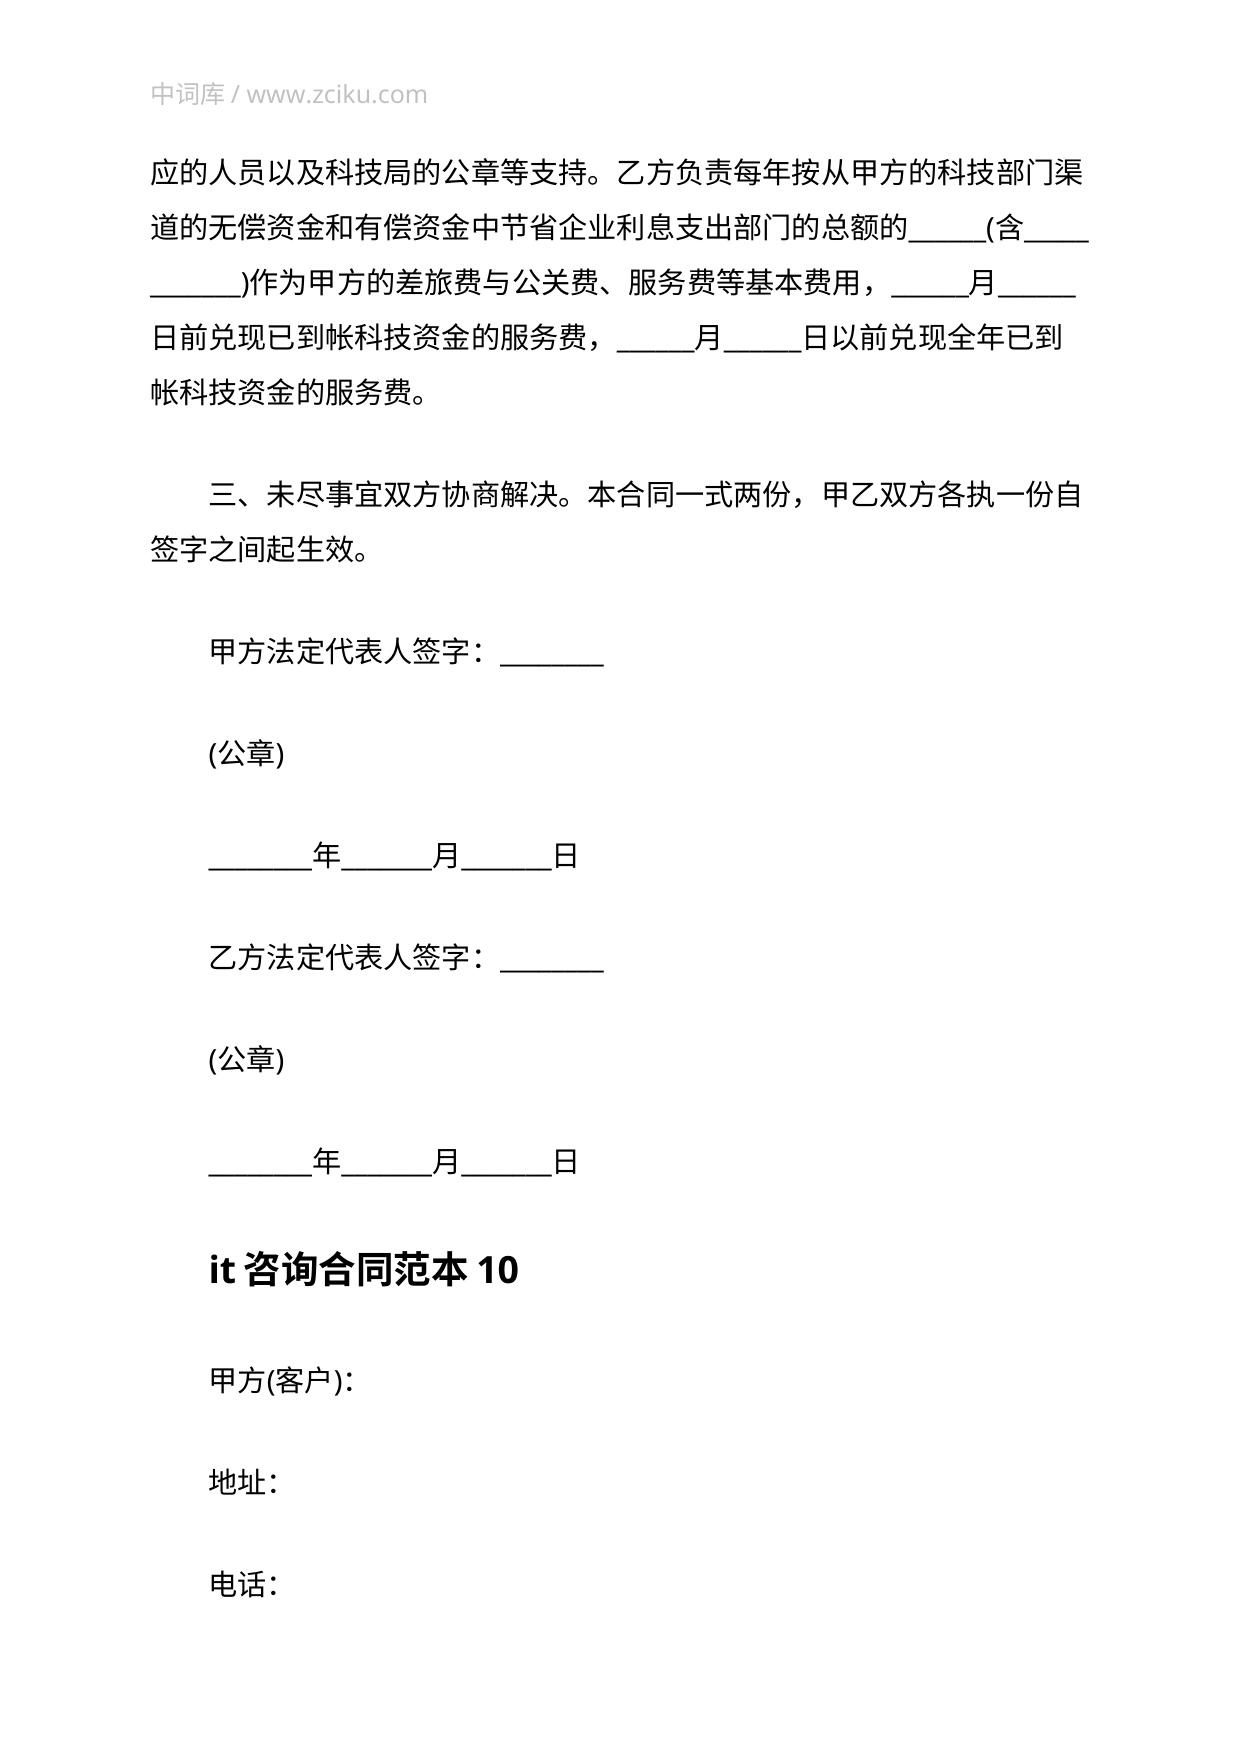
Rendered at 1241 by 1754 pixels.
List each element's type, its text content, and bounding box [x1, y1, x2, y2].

text it咨询合同范本10 [150, 1240, 1090, 1295]
text 电话： [150, 1562, 1090, 1604]
text (公章) [150, 1036, 1090, 1079]
text 乙方法定代表人签字：________ [150, 934, 1090, 977]
text 甲方(客户)： [150, 1358, 1090, 1400]
text (公章) [150, 730, 1090, 773]
text 甲方法定代表人签字：________ [150, 628, 1090, 671]
text ________年_______月_______日 [150, 832, 1090, 875]
text ________年_______月_______日 [150, 1138, 1090, 1181]
text 三、未尽事宜双方协商解决。本合同一式两份，甲乙双方各执一份自签字之间起生效。 [150, 472, 1090, 569]
text 地址： [150, 1460, 1090, 1502]
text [150, 150, 1090, 412]
